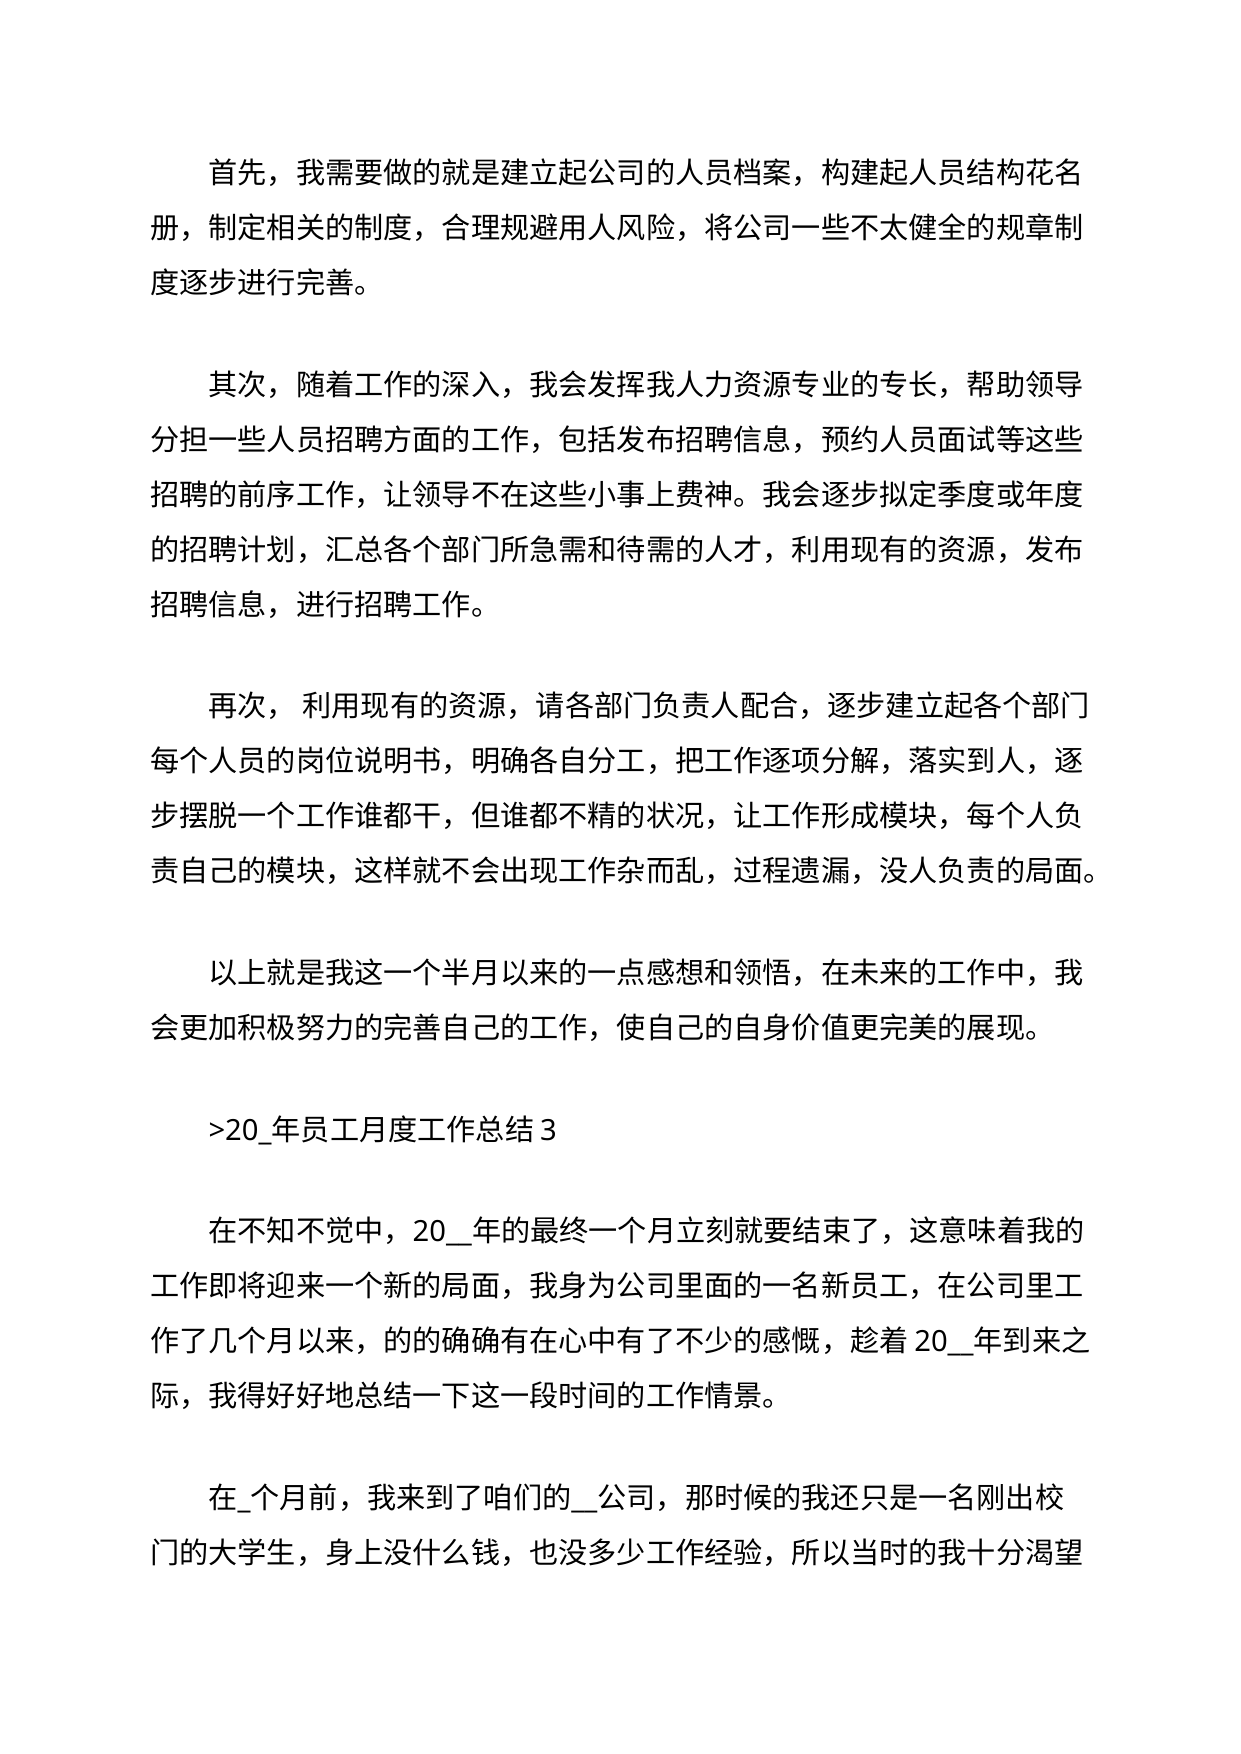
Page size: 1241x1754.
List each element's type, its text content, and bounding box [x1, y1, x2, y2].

text 以上就是我这一个半月以来的一点感想和领悟，在未来的工作中，我会更加积极努力的完善自己的工作，使自己的自身价值更完美的展现。 [150, 949, 1090, 1047]
text 再次， 利用现有的资源，请各部门负责人配合，逐步建立起各个部门每个人员的岗位说明书，明确各自分工，把工作逐项分解，落实到人，逐步摆脱一个工作谁都干，但谁都不精的状况，让工作形成模块，每个人负责自己的模块，这样就不会出现工作杂而乱，过程遗漏，没人负责的局面。 [150, 683, 1090, 890]
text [150, 1475, 1090, 1572]
text 首先，我需要做的就是建立起公司的人员档案，构建起人员结构花名册，制定相关的制度，合理规避用人风险，将公司一些不太健全的规章制度逐步进行完善。 [150, 150, 1090, 302]
text >20_年员工月度工作总结3 [150, 1106, 1090, 1148]
text 其次，随着工作的深入，我会发挥我人力资源专业的专长，帮助领导分担一些人员招聘方面的工作，包括发布招聘信息，预约人员面试等这些招聘的前序工作，让领导不在这些小事上费神。我会逐步拟定季度或年度的招聘计划，汇总各个部门所急需和待需的人才，利用现有的资源，发布招聘信息，进行招聘工作。 [150, 362, 1090, 623]
text 在不知不觉中，20__年的最终一个月立刻就要结束了，这意味着我的工作即将迎来一个新的局面，我身为公司里面的一名新员工，在公司里工作了几个月以来，的的确确有在心中有了不少的感慨，趁着20__年到来之际，我得好好地总结一下这一段时间的工作情景。 [150, 1208, 1090, 1415]
